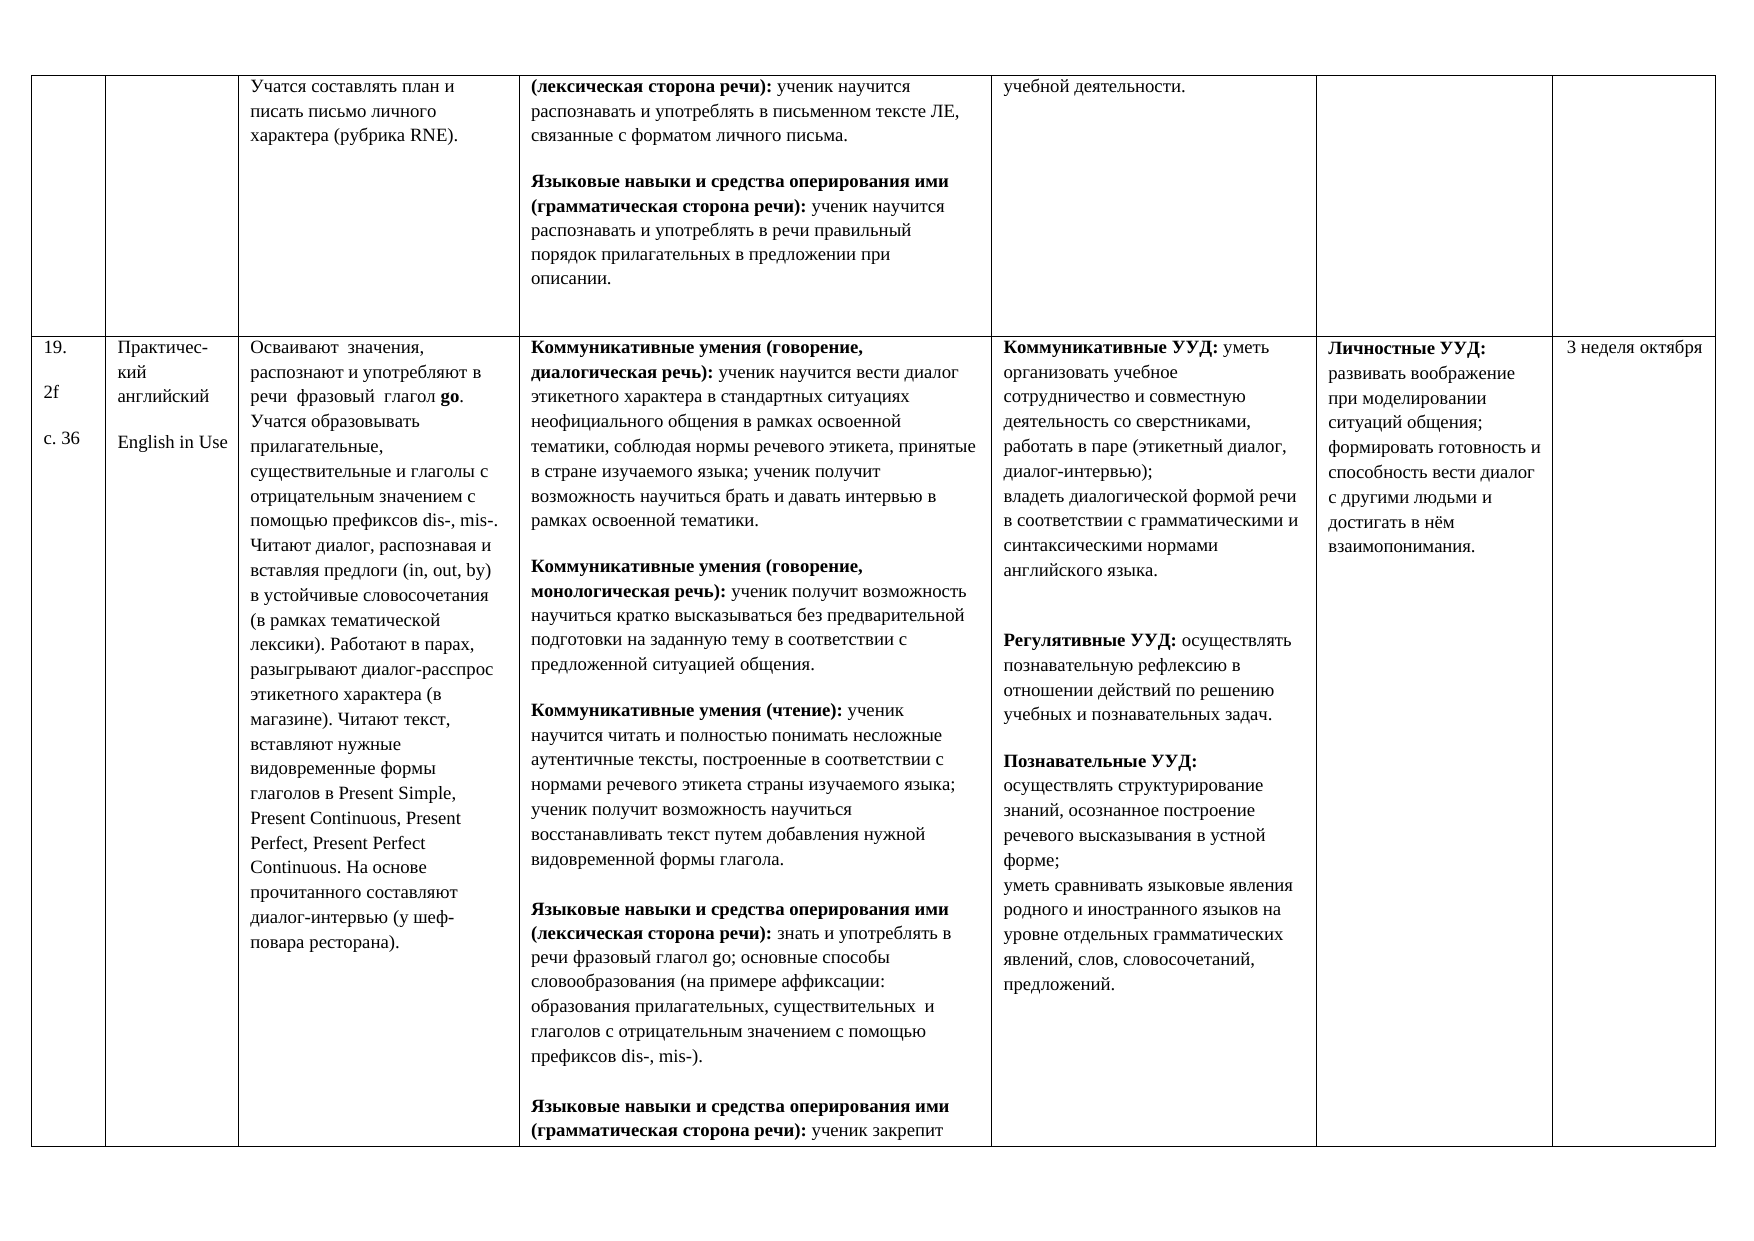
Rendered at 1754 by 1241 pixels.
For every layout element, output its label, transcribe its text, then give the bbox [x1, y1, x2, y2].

table_cell Осваивают значения, распознают и употребляют в речи фразовый глагол go. Учатся образовывать прилагательные, существительные и глаголы с отрицательным значением с помощью префиксов dis-, mis-. Читают диалог, распознавая и вставляя предлоги (in, out, by) в устойчивые словосочетания (в рамках тематической лексики). Работают в парах, разыгрывают диалог-расспрос этикетного характера (в магазине). Читают текст, вставляют нужные видовременные формы глаголов в Present Simple, Present Continuous, Present Perfect, Present Perfect Continuous. На основе прочитанного составляют диалог-интервью (у шеф- повара ресторана). [239, 337, 519, 1146]
table_header [1317, 76, 1552, 336]
table_cell 19. 2f с. 36 [32, 337, 105, 1146]
table_header [32, 76, 105, 336]
table_header [106, 76, 238, 336]
table_header Учатся составлять план и писать письмо личного характера (рубрика RNE). [239, 76, 519, 336]
table_header учебной деятельности. [992, 76, 1316, 336]
table_cell Личностные УУД: развивать воображение при моделировании ситуаций общения; формировать готовность и способность вести диалог с другими людьми и достигать в нём взаимопонимания. [1317, 337, 1552, 1146]
table_header (лексическая сторона речи): ученик научится распознавать и употреблять в письменном тексте ЛЕ, связанные с форматом личного письма. Языковые навыки и средства оперирования ими (грамматическая сторона речи): ученик научится распознавать и употреблять в речи правильный порядок прилагательных в предложении при описании. [520, 76, 991, 336]
table_header [1553, 76, 1715, 336]
table_cell 3 неделя октября [1553, 337, 1715, 1146]
table_cell Практичес- кий английский English in Use [106, 337, 238, 1146]
table_cell Коммуникативные умения (говорение, диалогическая речь): ученик научится вести диалог этикетного характера в стандартных ситуациях неофициального общения в рамках освоенной тематики, соблюдая нормы речевого этикета, принятые в стране изучаемого языка; ученик получит возможность научиться брать и давать интервью в рамках освоенной тематики. Коммуникативные умения (говорение, монологическая речь): ученик получит возможность научиться кратко высказываться без предварительной подготовки на заданную тему в соответствии с предложенной ситуацией общения. Коммуникативные умения (чтение): ученик научится читать и полностью понимать несложные аутентичные тексты, построенные в соответствии с нормами речевого этикета страны изучаемого языка; ученик получит возможность научиться восстанавливать текст путем добавления нужной видовременной формы глагола. Языковые навыки и средства оперирования ими (лексическая сторона речи): знать и употреблять в речи фразовый глагол go; основные способы словообразования (на примере аффиксации: образования прилагательных, существительных и глаголов с отрицательным значением с помощью префиксов dis-, mis-). Языковые навыки и средства оперирования ими (грамматическая сторона речи): ученик закрепит [520, 337, 991, 1146]
table_cell Коммуникативные УУД: уметь организовать учебное сотрудничество и совместную деятельность со сверстниками, работать в паре (этикетный диалог, диалог-интервью); владеть диалогической формой речи в соответствии с грамматическими и синтаксическими нормами английского языка. Регулятивные УУД: осуществлять познавательную рефлексию в отношении действий по решению учебных и познавательных задач. Познавательные УУД: осуществлять структурирование знаний, осознанное построение речевого высказывания в устной форме; уметь сравнивать языковые явления родного и иностранного языков на уровне отдельных грамматических явлений, слов, словосочетаний, предложений. [992, 337, 1316, 1146]
